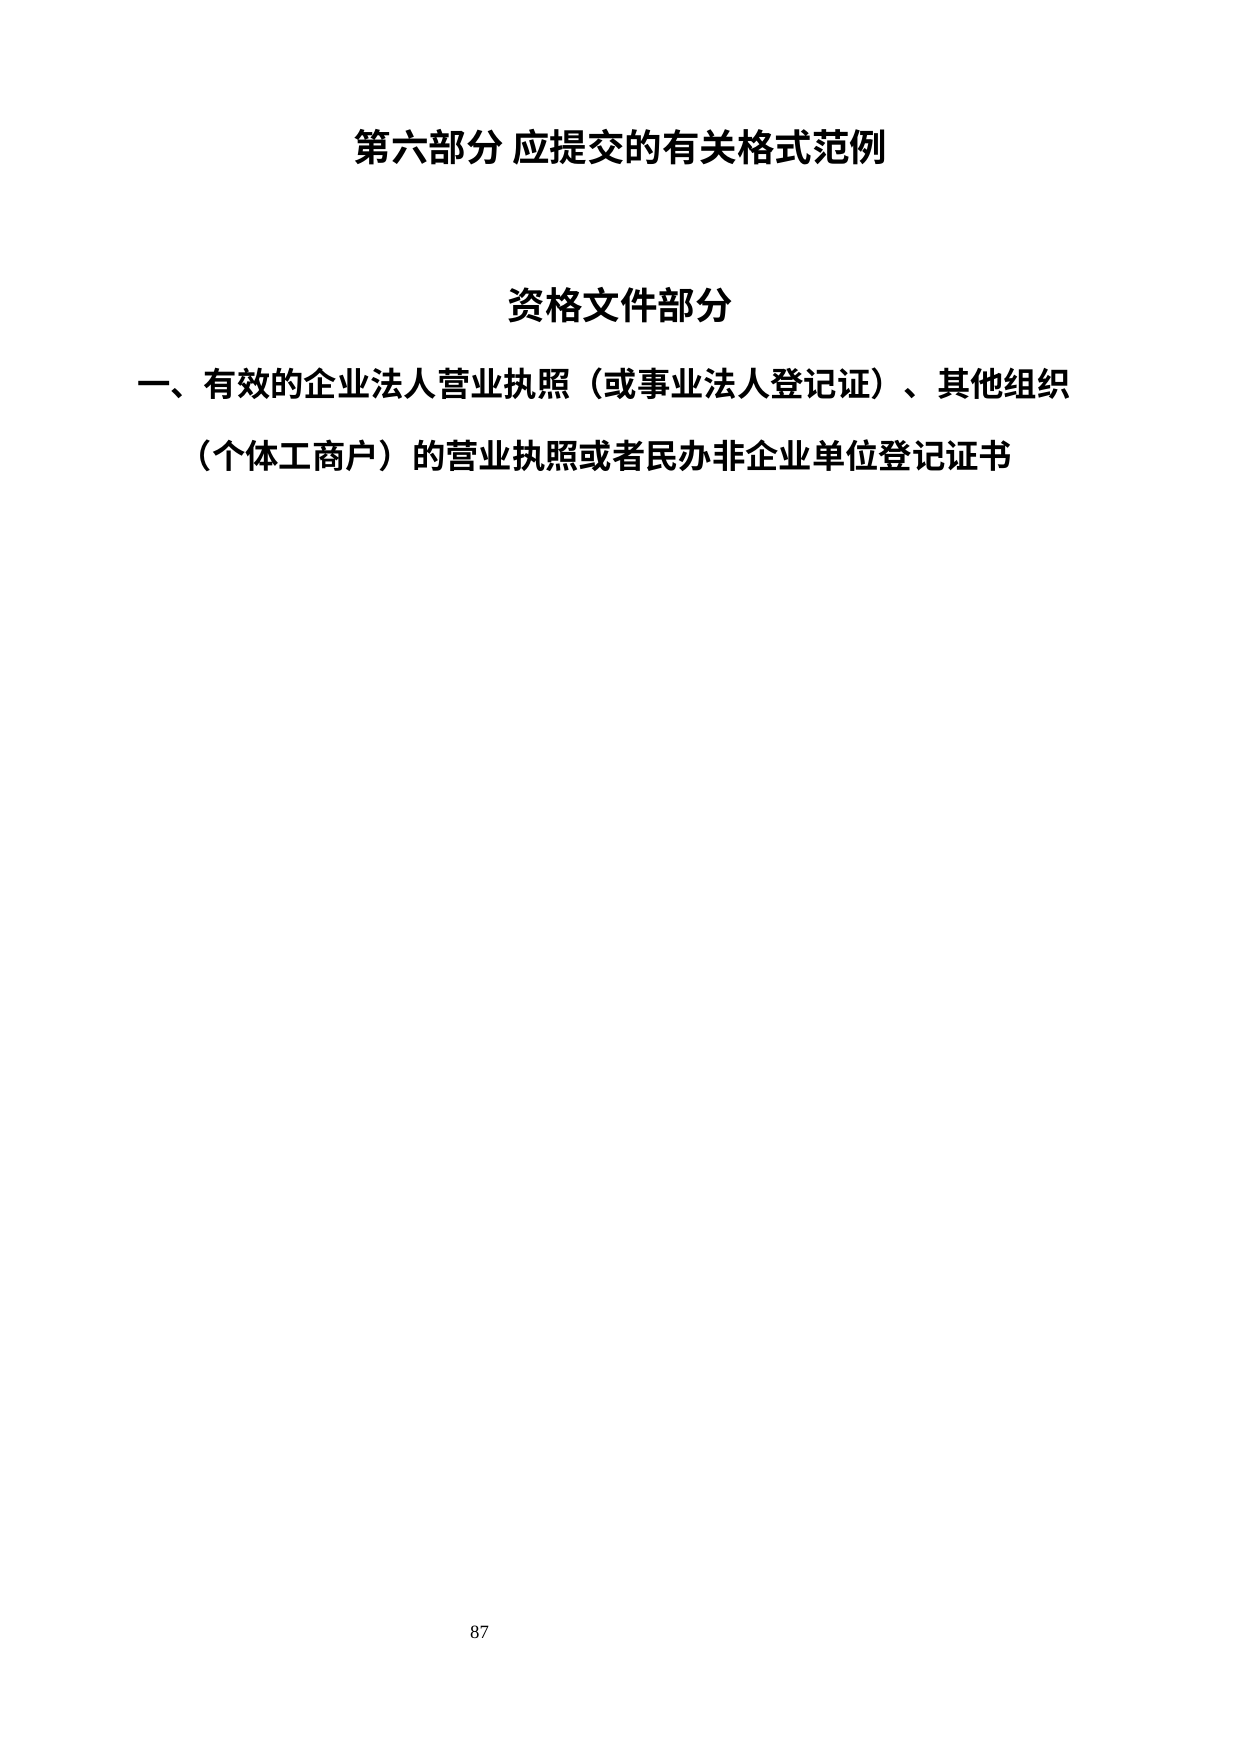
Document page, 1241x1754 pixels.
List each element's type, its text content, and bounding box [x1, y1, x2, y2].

text 一、有效的企业法人营业执照（或事业法人登记证）、其他组织（个体工商户）的营业执照或者民办非企业单位登记证书 [118, 357, 1072, 478]
text 第六部分 应提交的有关格式范例 [118, 118, 1122, 172]
text 资格文件部分 [118, 276, 1122, 330]
